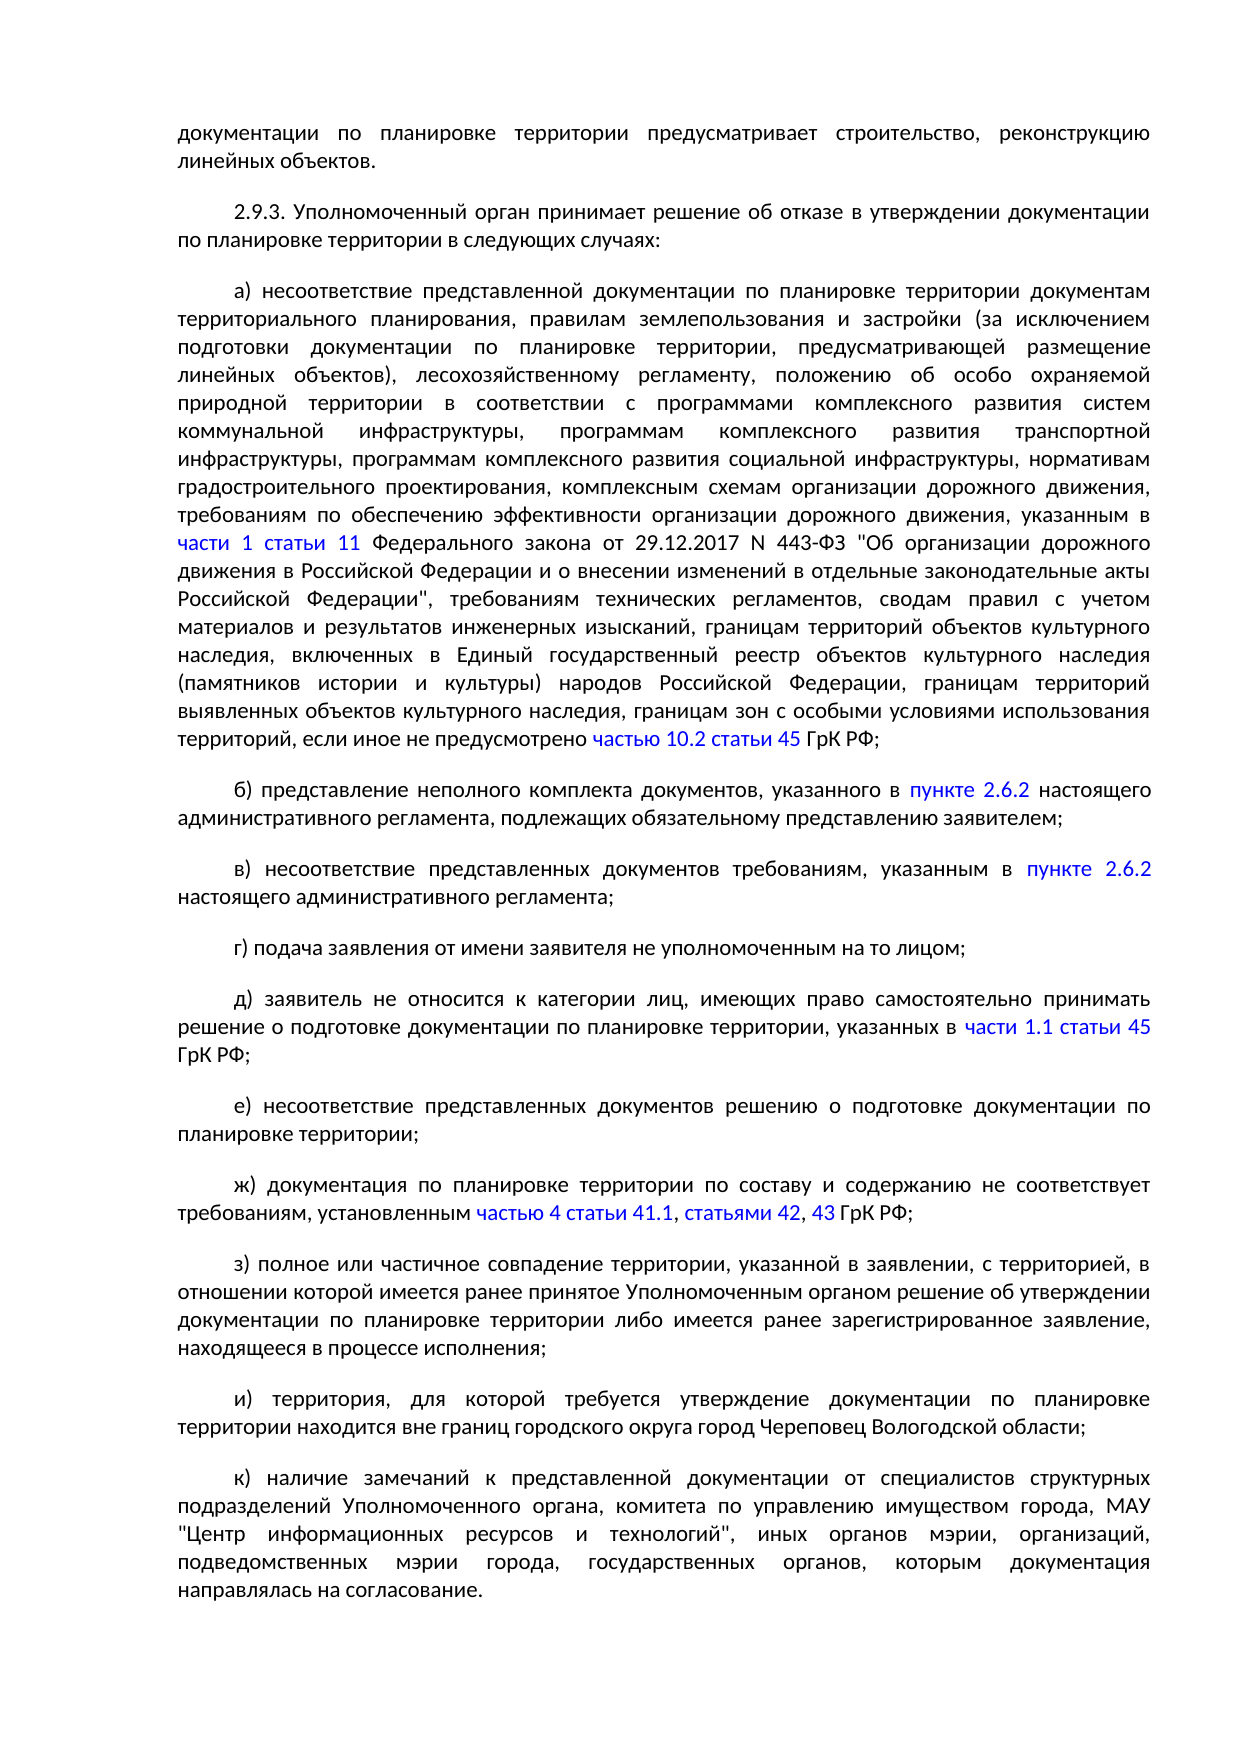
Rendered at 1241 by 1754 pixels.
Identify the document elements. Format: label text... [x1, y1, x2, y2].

text б) представление неполного комплекта документов, указанного в пункте 2.6.2 настоящего административного регламента, подлежащих обязательному представлению заявителем; [177, 775, 1152, 831]
text 2.9.3. Уполномоченный орган принимает решение об отказе в утверждении документации по планировке территории в следующих случаях: [177, 197, 1152, 253]
text в) несоответствие представленных документов требованиям, указанным в пункте 2.6.2 настоящего административного регламента; [177, 854, 1152, 910]
text е) несоответствие представленных документов решению о подготовке документации по планировке территории; [177, 1091, 1152, 1147]
text а) несоответствие представленной документации по планировке территории документам территориального планирования, правилам землепользования и застройки (за исключением подготовки документации по планировке территории, предусматривающей размещение линейных объектов), лесохозяйственному регламенту, положению об особо охраняемой природной территории в соответствии с программами комплексного развития систем коммунальной инфраструктуры, программам комплексного развития транспортной инфраструктуры, программам комплексного развития социальной инфраструктуры, нормативам градостроительного проектирования, комплексным схемам организации дорожного движения, требованиям по обеспечению эффективности организации дорожного движения, указанным в части 1 статьи 11 Федерального закона от 29.12.2017 N 443-ФЗ "Об организации дорожного движения в Российской Федерации и о внесении изменений в отдельные законодательные акты Российской Федерации", требованиям технических регламентов, сводам правил с учетом материалов и результатов инженерных изысканий, границам территорий объектов культурного наследия, включенных в Единый государственный реестр объектов культурного наследия (памятников истории и культуры) народов Российской Федерации, границам территорий выявленных объектов культурного наследия, границам зон с особыми условиями использования территорий, если иное не предусмотрено частью 10.2 статьи 45 ГрК РФ; [177, 276, 1152, 752]
text з) полное или частичное совпадение территории, указанной в заявлении, с территорией, в отношении которой имеется ранее принятое Уполномоченным органом решение об утверждении документации по планировке территории либо имеется ранее зарегистрированное заявление, находящееся в процессе исполнения; [177, 1249, 1152, 1361]
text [177, 118, 1152, 174]
text д) заявитель не относится к категории лиц, имеющих право самостоятельно принимать решение о подготовке документации по планировке территории, указанных в части 1.1 статьи 45 ГрК РФ; [177, 984, 1152, 1068]
text ж) документация по планировке территории по составу и содержанию не соответствует требованиям, установленным частью 4 статьи 41.1, статьями 42, 43 ГрК РФ; [177, 1170, 1152, 1226]
text г) подача заявления от имени заявителя не уполномоченным на то лицом; [177, 933, 1152, 961]
text к) наличие замечаний к представленной документации от специалистов структурных подразделений Уполномоченного органа, комитета по управлению имуществом города, МАУ "Центр информационных ресурсов и технологий", иных органов мэрии, организаций, подведомственных мэрии города, государственных органов, которым документация направлялась на согласование. [177, 1463, 1152, 1603]
text и) территория, для которой требуется утверждение документации по планировке территории находится вне границ городского округа город Череповец Вологодской области; [177, 1384, 1152, 1440]
